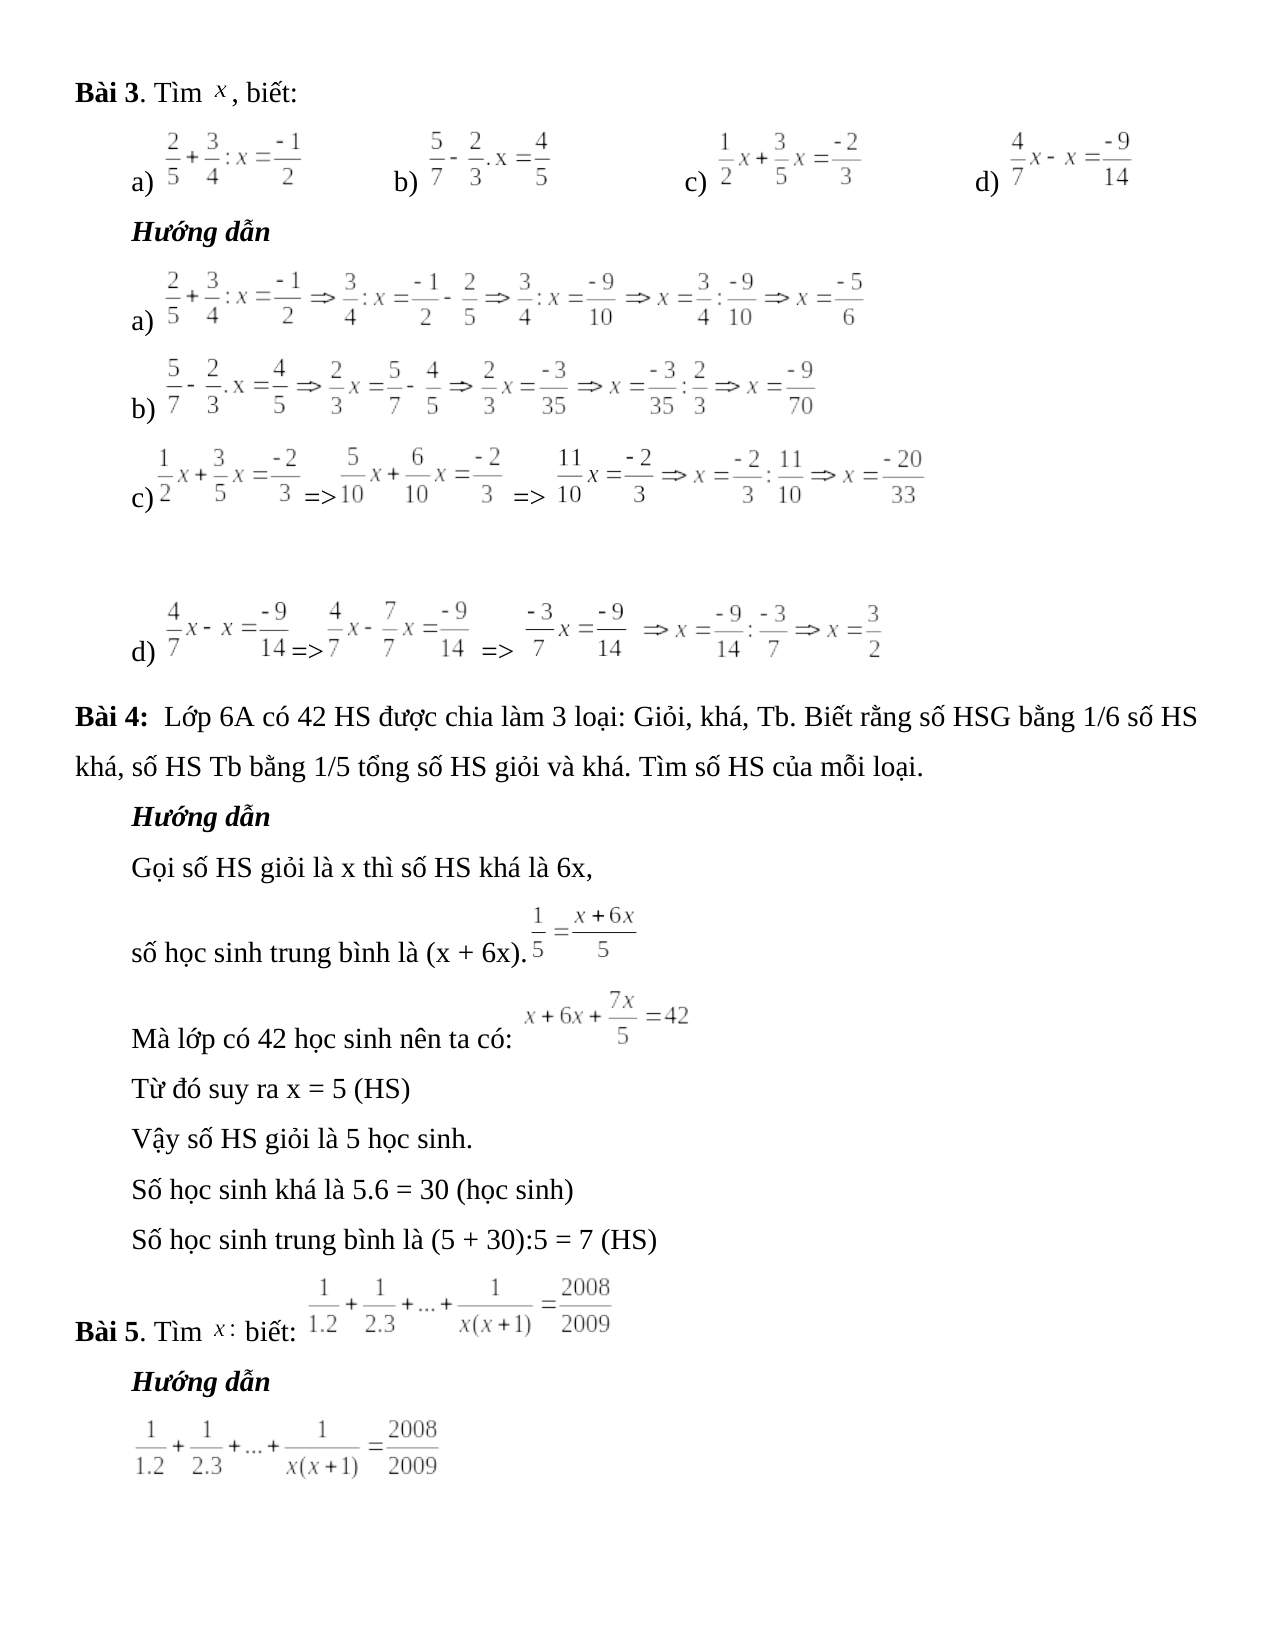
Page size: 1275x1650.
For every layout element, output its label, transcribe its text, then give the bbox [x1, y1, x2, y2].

text số học sinh trung bình là (x + 6x). [75, 900, 1200, 969]
text Hướng dẫn [75, 214, 1200, 247]
text Bài 4: Lớp 6A có 42 HS được chia làm 3 loại: Giỏi, khá, Tb. Biết rằng số HSG bằng 1/6 số HS khá, số HS Tb bằng 1/5 tổng số HS giỏi và khá. Tìm số HS của mỗi loại. [75, 699, 1200, 783]
text Số học sinh khá là 5.6 = 30 (học sinh) [75, 1172, 1200, 1205]
text d) => => [75, 596, 1200, 668]
text Vậy số HS giỏi là 5 học sinh. [75, 1122, 1200, 1155]
text Hướng dẫn [75, 1364, 1200, 1398]
text Số học sinh trung bình là (5 + 30):5 = 7 (HS) [75, 1222, 1200, 1256]
text Hướng dẫn [75, 799, 1200, 833]
text Bài 3. Tìm , biết: [75, 75, 1200, 108]
text Mà lớp có 42 học sinh nên ta có: [75, 986, 1200, 1054]
text Từ đó suy ra x = 5 (HS) [75, 1071, 1200, 1105]
text Gọi số HS giỏi là x thì số HS khá là 6x, [75, 850, 1200, 883]
text a) b) c) d) [75, 125, 1200, 197]
text a) [75, 264, 1200, 336]
text Bài 5. Tìm biết: [75, 1272, 1200, 1347]
text b) [75, 353, 1200, 425]
text c)=> => [75, 442, 1200, 544]
